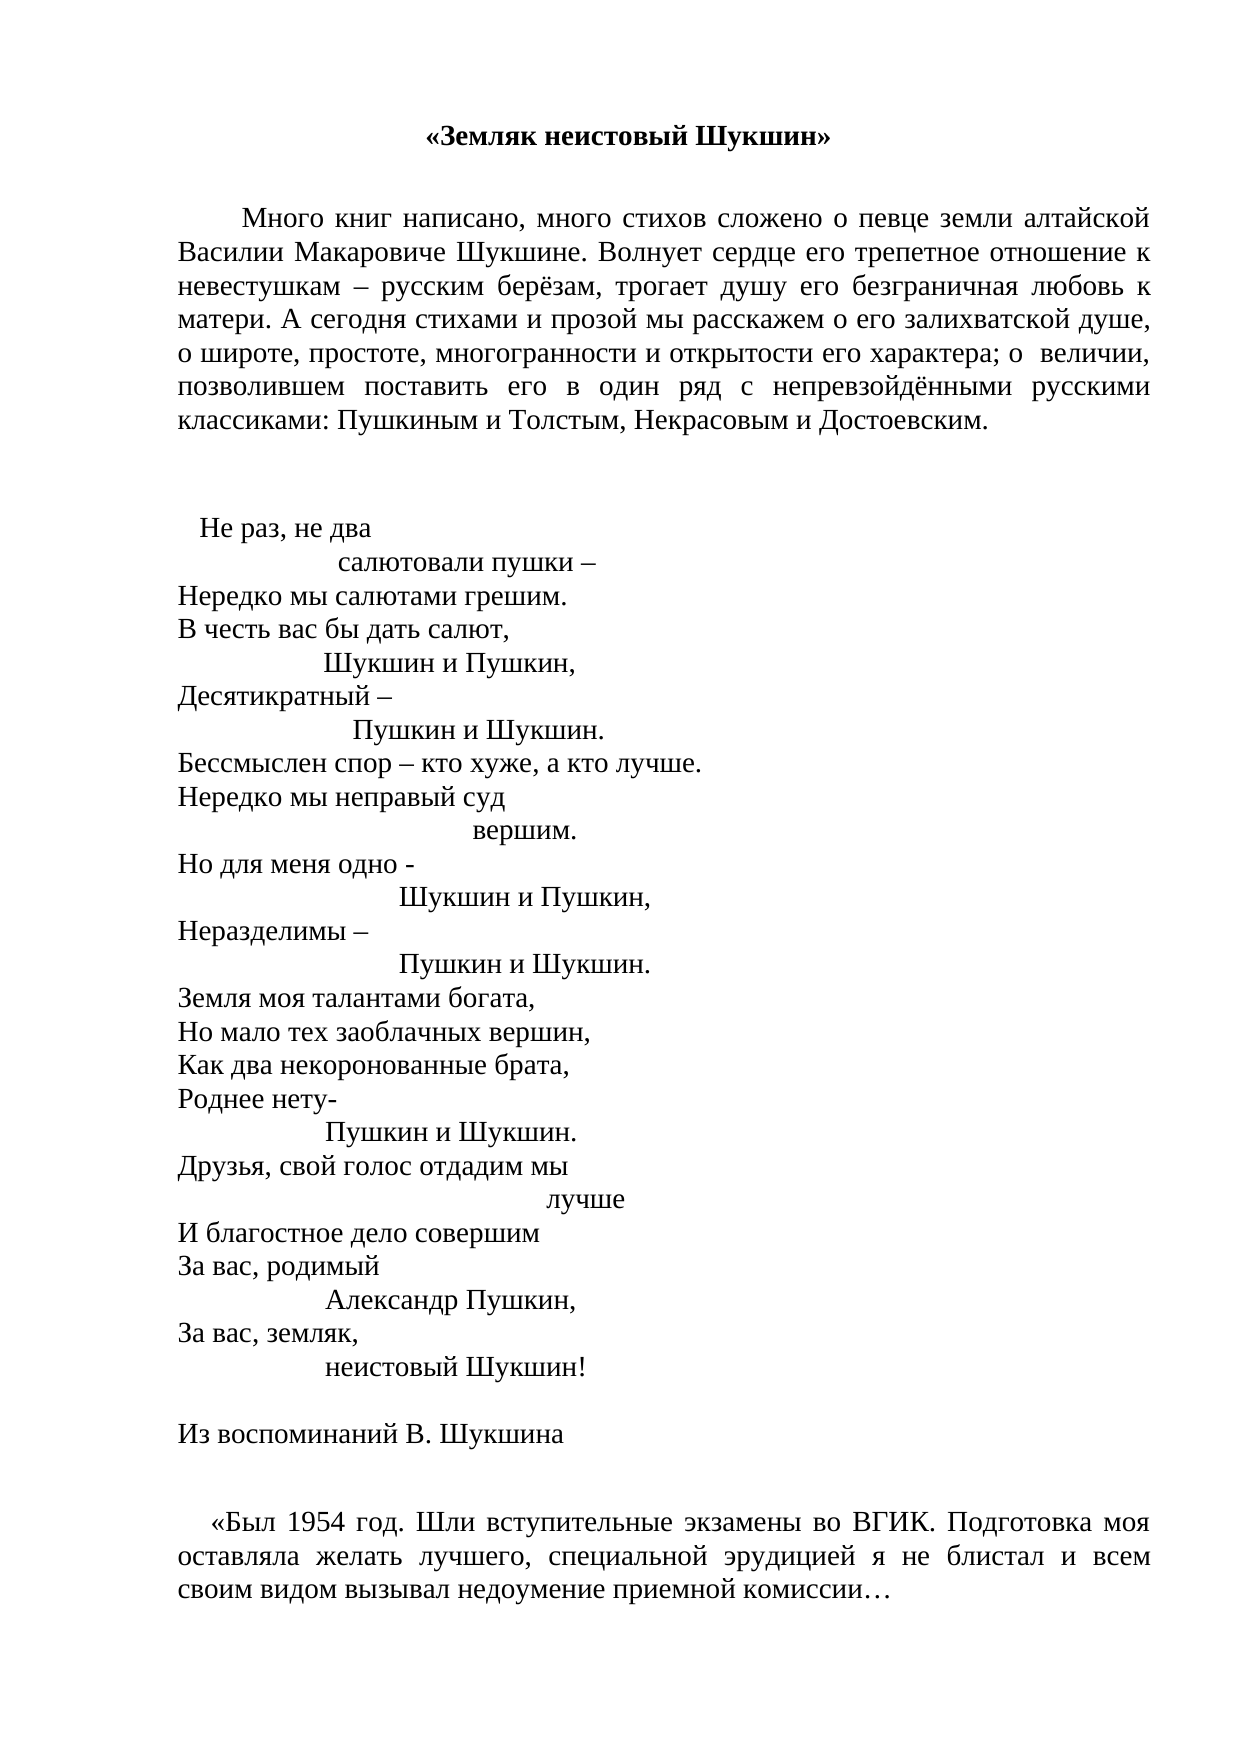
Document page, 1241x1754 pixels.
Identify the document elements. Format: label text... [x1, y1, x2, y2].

text Пушкин и Шукшин. [177, 1114, 1152, 1148]
text Бессмыслен спор – кто хуже, а кто лучше. [177, 745, 1152, 779]
text Шукшин и Пушкин, [177, 645, 1152, 678]
text Как два некоронованные брата, [177, 1047, 1152, 1081]
text салютовали пушки – [177, 544, 1152, 578]
text Роднее нету- [177, 1081, 1152, 1114]
text Но для меня одно - [177, 846, 1152, 879]
text Нередко мы салютами грешим. [177, 578, 1152, 611]
text Много книг написано, много стихов сложено о певце земли алтайской Василии Макаровиче Шукшине. Волнует сердце его трепетное отношение к невестушкам – русским берёзам, трогает душу его безграничная любовь к матери. А сегодня стихами и прозой мы расскажем о его залихватской душе, о широте, простоте, многогранности и открытости его характера; о величии, позволившем поставить его в один ряд с непревзойдёнными русскими классиками: Пушкиным и Толстым, Некрасовым и Достоевским. [177, 201, 1152, 435]
text Пушкин и Шукшин. [177, 947, 1152, 980]
text Десятикратный – [177, 678, 1152, 712]
text За вас, земляк, [177, 1316, 1152, 1349]
text «Земляк неистовый Шукшин» [177, 118, 1152, 152]
text Не раз, не два [177, 511, 1152, 544]
text За вас, родимый [177, 1248, 1152, 1282]
text Шукшин и Пушкин, [177, 879, 1152, 913]
text Друзья, свой голос отдадим мы [177, 1148, 1152, 1181]
text Неразделимы – [177, 913, 1152, 947]
text Земля моя талантами богата, [177, 980, 1152, 1014]
text «Был 1954 год. Шли вступительные экзамены во ВГИК. Подготовка моя оставляла желать лучшего, специальной эрудицией я не блистал и всем своим видом вызывал недоумение приемной комиссии… [177, 1504, 1152, 1605]
text Но мало тех заоблачных вершин, [177, 1014, 1152, 1047]
text И благостное дело совершим [177, 1215, 1152, 1248]
text вершим. [472, 812, 1152, 846]
text Александр Пушкин, [177, 1282, 1152, 1316]
text Нередко мы неправый суд [177, 779, 1152, 812]
text неистовый Шукшин! [177, 1349, 1152, 1383]
text В честь вас бы дать салют, [177, 611, 1152, 645]
text лучше [177, 1181, 1152, 1215]
text Пушкин и Шукшин. [177, 712, 1152, 745]
text Из воспоминаний В. Шукшина [177, 1416, 1152, 1450]
